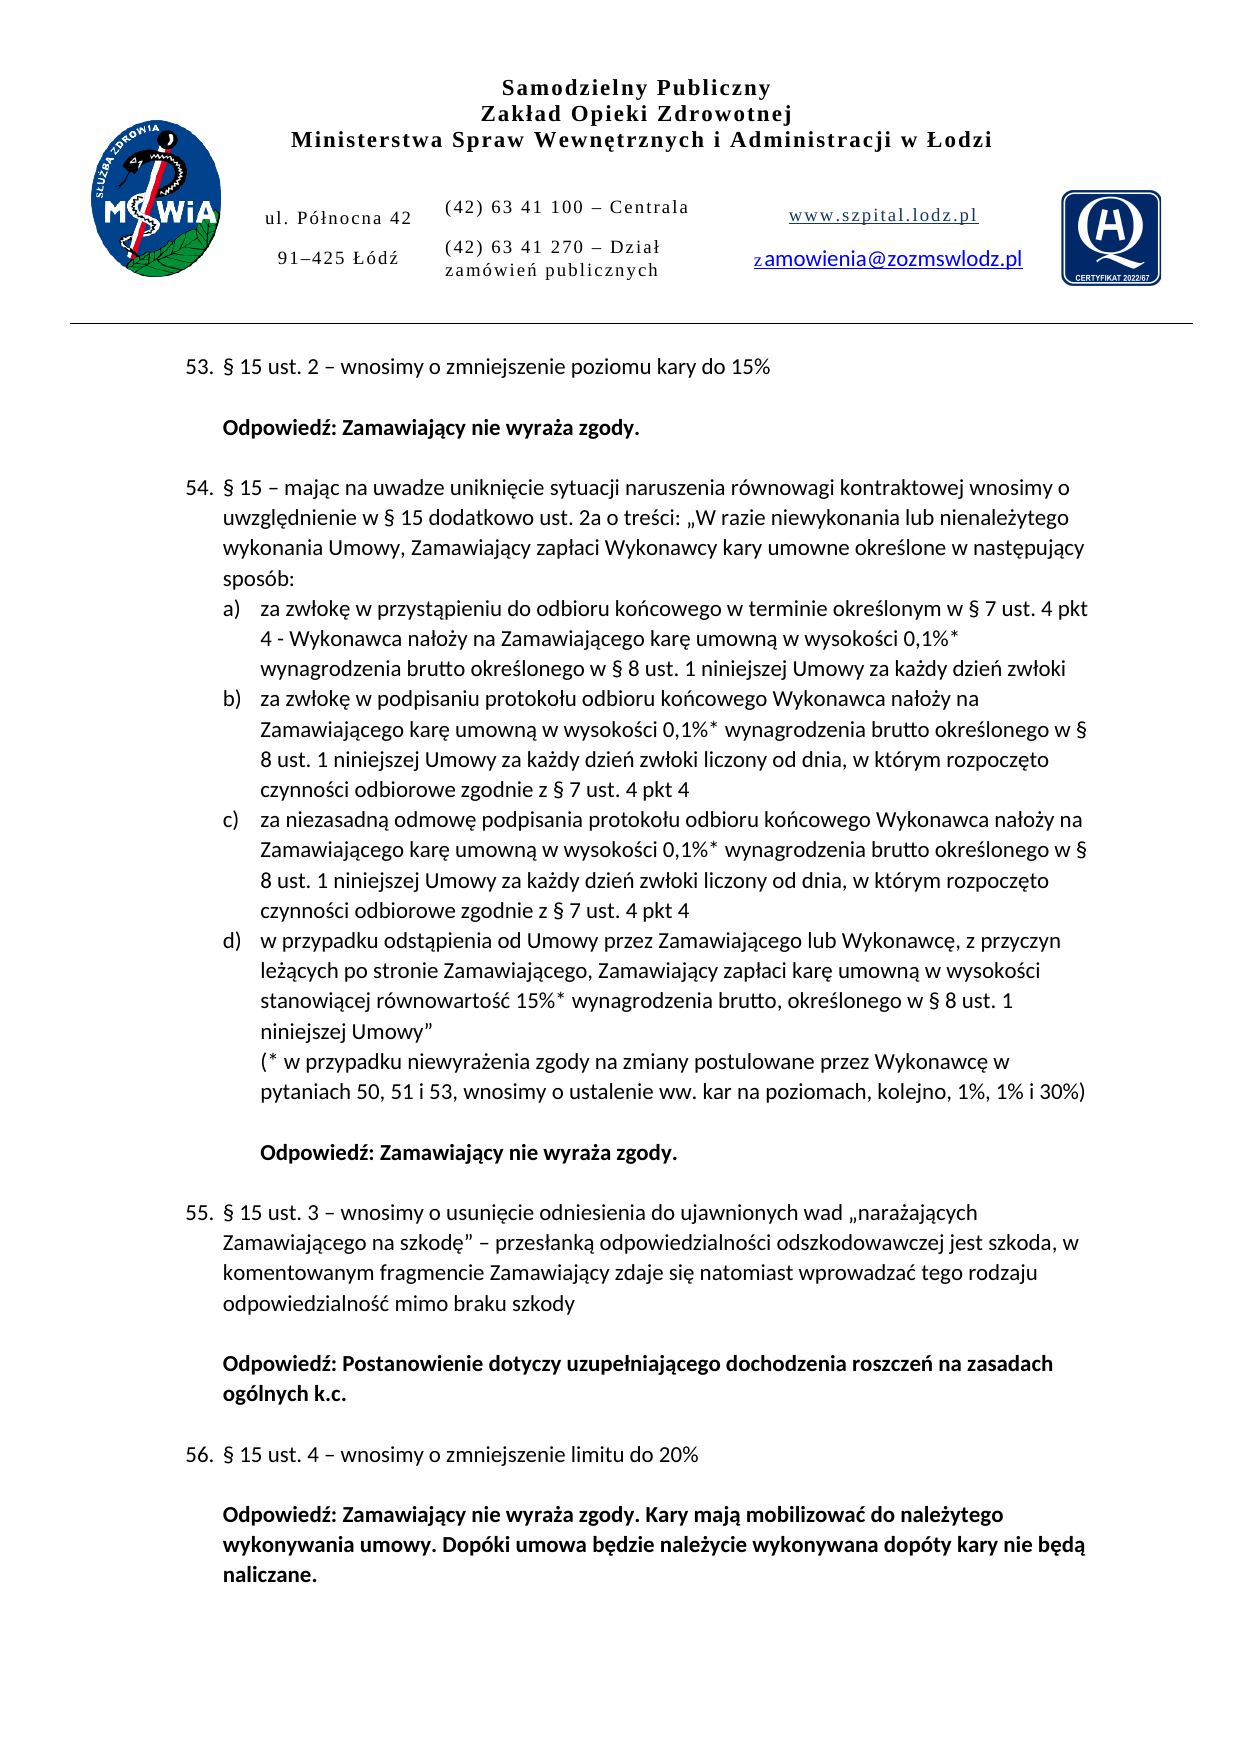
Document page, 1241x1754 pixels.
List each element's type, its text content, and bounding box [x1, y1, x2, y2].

list (* w przypadku niewyrażenia zgody na zmiany postulowane przez Wykonawcę w pytaniach 50, 51 i 53, wnosimy o ustalenie ww. kar na poziomach, kolejno, 1%, 1% i 30%) [260, 1047, 1093, 1105]
list § 15 ust. 2 – wnosimy o zmniejszenie poziomu kary do 15% [185, 352, 1093, 380]
list za zwłokę w podpisaniu protokołu odbioru końcowego Wykonawca nałoży na Zamawiającego karę umowną w wysokości 0,1%* wynagrodzenia brutto określonego w § 8 ust. 1 niniejszej Umowy za każdy dzień zwłoki liczony od dnia, w którym rozpoczęto czynności odbiorowe zgodnie z § 7 ust. 4 pkt 4 [223, 684, 1093, 803]
list za niezasadną odmowę podpisania protokołu odbioru końcowego Wykonawca nałoży na Zamawiającego karę umowną w wysokości 0,1%* wynagrodzenia brutto określonego w § 8 ust. 1 niniejszej Umowy za każdy dzień zwłoki liczony od dnia, w którym rozpoczęto czynności odbiorowe zgodnie z § 7 ust. 4 pkt 4 [223, 805, 1093, 924]
list Odpowiedź: Zamawiający nie wyraża zgody. [260, 1138, 1093, 1166]
picture [1061, 190, 1162, 286]
list Odpowiedź: Zamawiający nie wyraża zgody. [223, 413, 1093, 441]
list Odpowiedź: Zamawiający nie wyraża zgody. Kary mają mobilizować do należytego wykonywania umowy. Dopóki umowa będzie należycie wykonywana dopóty kary nie będą naliczane. [223, 1500, 1093, 1588]
picture [91, 120, 221, 277]
list § 15 ust. 3 – wnosimy o usunięcie odniesienia do ujawnionych wad „narażających Zamawiającego na szkodę” – przesłanką odpowiedzialności odszkodowawczej jest szkoda, w komentowanym fragmencie Zamawiający zdaje się natomiast wprowadzać tego rodzaju odpowiedzialność mimo braku szkody [185, 1198, 1093, 1317]
list Odpowiedź: Postanowienie dotyczy uzupełniającego dochodzenia roszczeń na zasadach ogólnych k.c. [223, 1349, 1093, 1407]
list w przypadku odstąpienia od Umowy przez Zamawiającego lub Wykonawcę, z przyczyn leżących po stronie Zamawiającego, Zamawiający zapłaci karę umowną w wysokości stanowiącej równowartość 15%* wynagrodzenia brutto, określonego w § 8 ust. 1 niniejszej Umowy” [223, 926, 1093, 1045]
list § 15 – mając na uwadze uniknięcie sytuacji naruszenia równowagi kontraktowej wnosimy o uwzględnienie w § 15 dodatkowo ust. 2a o treści: „W razie niewykonania lub nienależytego wykonania Umowy, Zamawiający zapłaci Wykonawcy kary umowne określone w następujący sposób: [185, 473, 1093, 592]
list za zwłokę w przystąpieniu do odbioru końcowego w terminie określonym w § 7 ust. 4 pkt 4 - Wykonawca nałoży na Zamawiającego karę umowną w wysokości 0,1%* wynagrodzenia brutto określonego w § 8 ust. 1 niniejszej Umowy za każdy dzień zwłoki [223, 594, 1093, 682]
list § 15 ust. 4 – wnosimy o zmniejszenie limitu do 20% [185, 1440, 1093, 1468]
